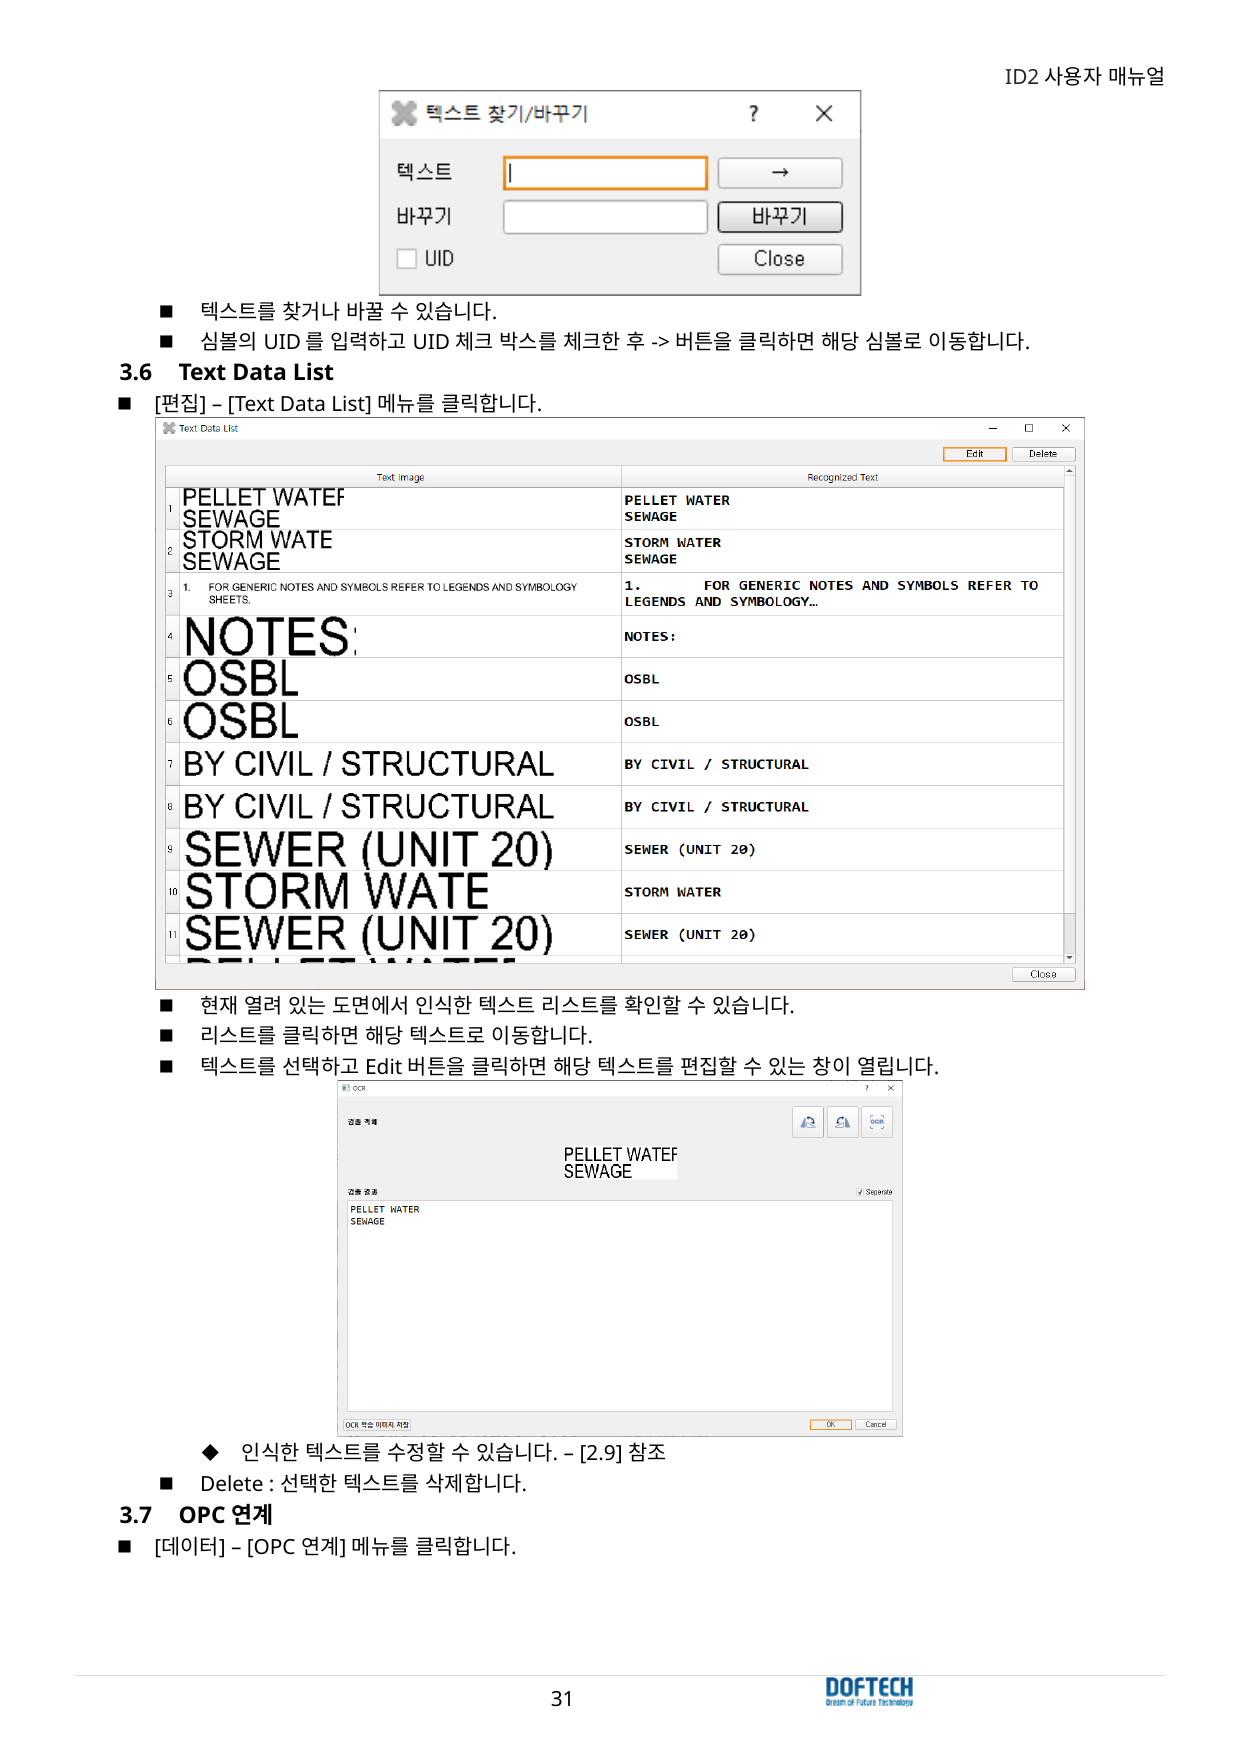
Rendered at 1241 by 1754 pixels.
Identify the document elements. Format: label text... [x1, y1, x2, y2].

list 심볼의 UID를 입력하고 UID 체크 박스를 체크한 후 -> 버튼을 클릭하면 해당 심볼로 이동합니다. [158, 326, 1165, 356]
subtitle Text Data List [119, 356, 1165, 387]
picture [378, 90, 862, 296]
list 현재 열려 있는 도면에서 인식한 텍스트 리스트를 확인할 수 있습니다. [158, 989, 1165, 1019]
list Delete : 선택한 텍스트를 삭제합니다. [158, 1467, 1165, 1497]
picture [337, 1080, 903, 1437]
list 텍스트를 선택하고 Edit 버튼을 클릭하면 해당 텍스트를 편집할 수 있는 창이 열립니다. [158, 1050, 1165, 1080]
list [데이터] – [OPC 연계] 메뉴를 클릭합니다. [117, 1531, 1165, 1561]
list [편집] – [Text Data List] 메뉴를 클릭합니다. [117, 387, 1165, 417]
subtitle OPC 연계 [119, 1497, 1165, 1531]
list 텍스트를 찾거나 바꿀 수 있습니다. [158, 295, 1165, 326]
picture [823, 1676, 915, 1707]
list 리스트를 클릭하면 해당 텍스트로 이동합니다. [158, 1019, 1165, 1050]
picture [155, 417, 1085, 990]
list 인식한 텍스트를 수정할 수 있습니다. – [2.9] 참조 [200, 1437, 1165, 1467]
